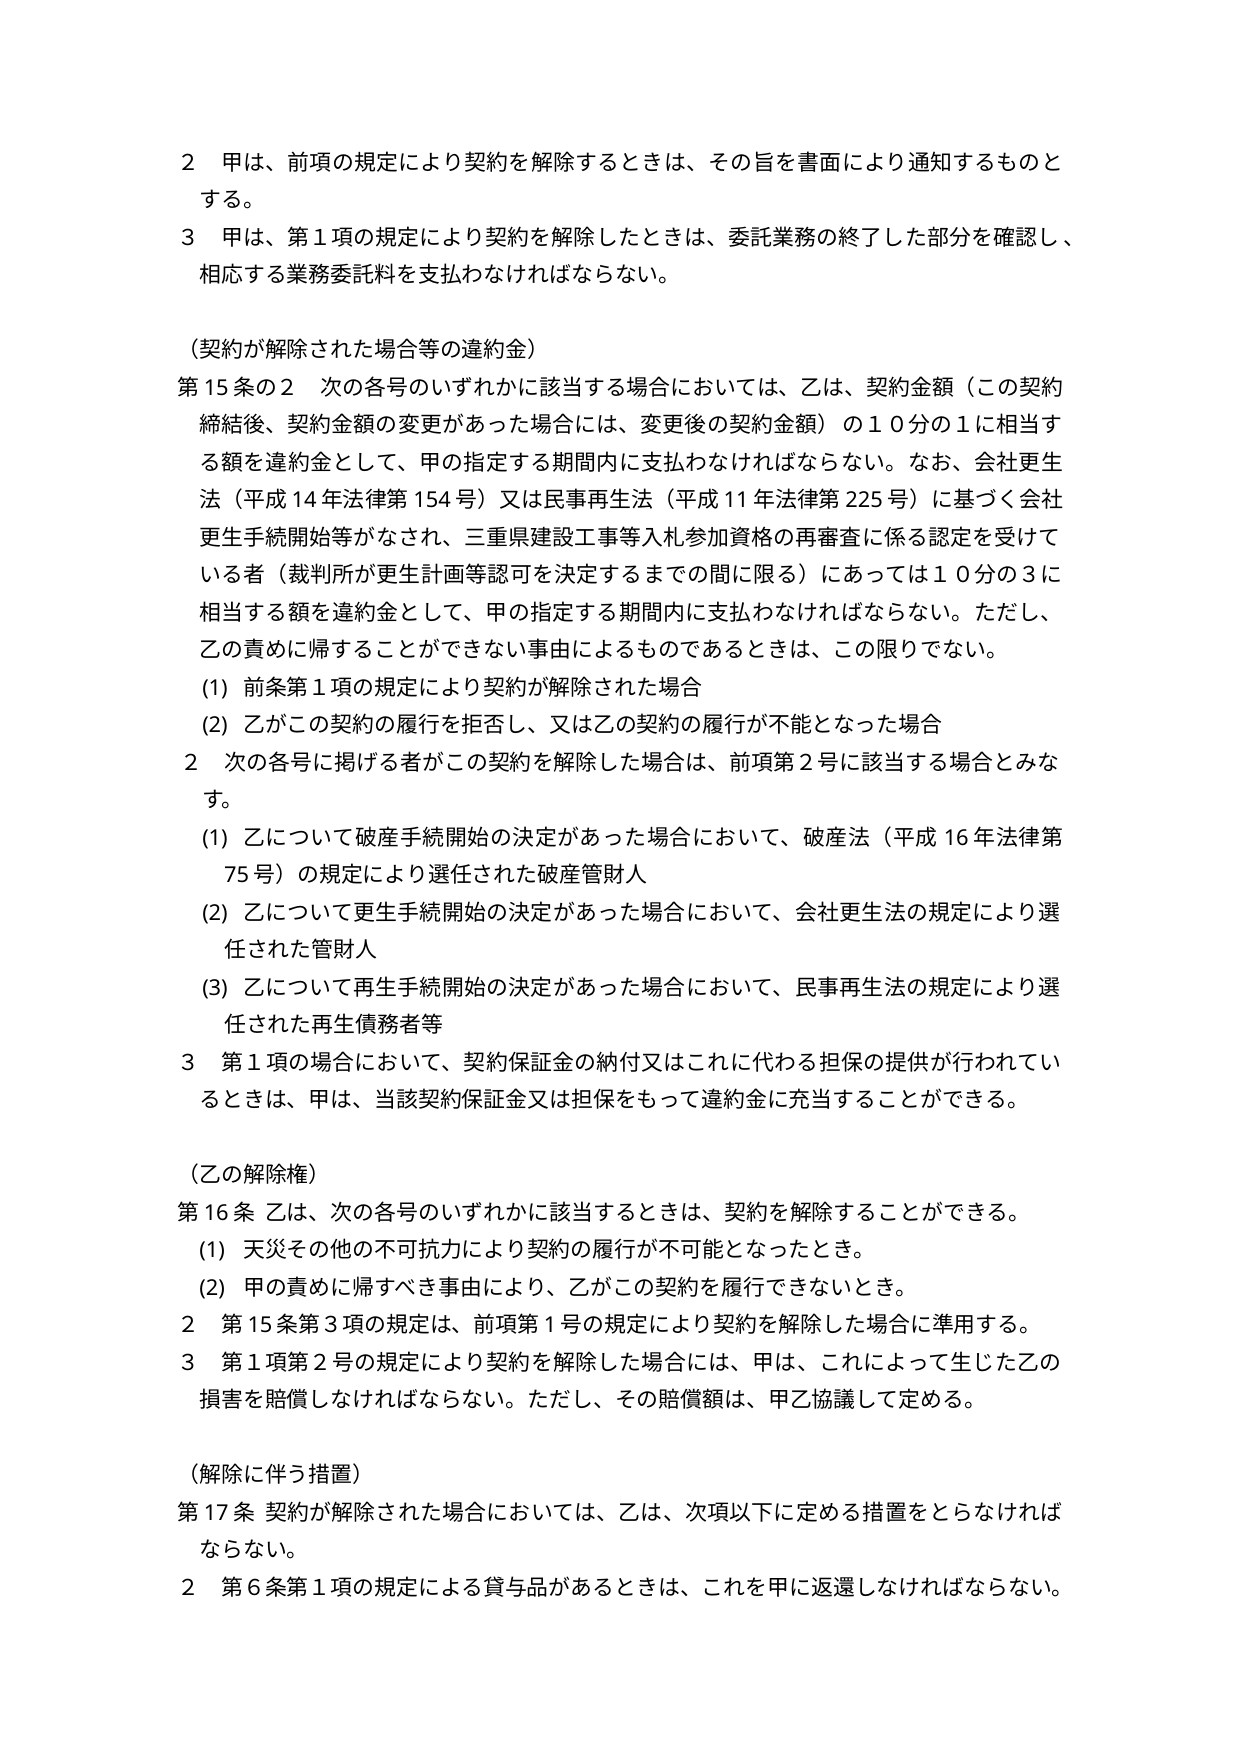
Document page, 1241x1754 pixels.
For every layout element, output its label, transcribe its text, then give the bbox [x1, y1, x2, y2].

text (2) 乙がこの契約の履行を拒否し、又は乙の契約の履行が不能となった場合 [202, 704, 1063, 742]
text （解除に伴う措置） [177, 1454, 1063, 1492]
text （契約が解除された場合等の違約金） [177, 329, 1063, 367]
text (1) 乙について破産手続開始の決定があった場合において、破産法（平成16年法律第75号）の規定により選任された破産管財人 [202, 817, 1063, 892]
text （乙の解除権） [177, 1154, 1063, 1192]
text ３ 第１項の場合において、契約保証金の納付又はこれに代わる担保の提供が行われているときは、甲は、当該契約保証金又は担保をもって違約金に充当することができる。 [177, 1042, 1063, 1117]
text ３ 甲は、第１項の規定により契約を解除したときは、委託業務の終了した部分を確認し、相応する業務委託料を支払わなければならない。 [177, 217, 1063, 292]
text ２ 第15条第３項の規定は、前項第1号の規定により契約を解除した場合に準用する。 [177, 1304, 1063, 1342]
text (3) 乙について再生手続開始の決定があった場合において、民事再生法の規定により選任された再生債務者等 [202, 967, 1063, 1042]
text ２ 次の各号に掲げる者がこの契約を解除した場合は、前項第２号に該当する場合とみなす。 [180, 742, 1063, 817]
text ２ 甲は、前項の規定により契約を解除するときは、その旨を書面により通知するものとする。 [177, 142, 1063, 217]
text 第17条 契約が解除された場合においては、乙は、次項以下に定める措置をとらなければならない。 [177, 1492, 1063, 1567]
text (2) 乙について更生手続開始の決定があった場合において、会社更生法の規定により選任された管財人 [202, 892, 1063, 967]
text (1) 前条第１項の規定により契約が解除された場合 [202, 667, 1063, 704]
text 第16条 乙は、次の各号のいずれかに該当するときは、契約を解除することができる。 [177, 1192, 1063, 1229]
text 第15条の２ 次の各号のいずれかに該当する場合においては、乙は、契約金額（この契約締結後、契約金額の変更があった場合には、変更後の契約金額）の１０分の１に相当する額を違約金として、甲の指定する期間内に支払わなければならない。なお、会社更生法（平成14年法律第154号）又は民事再生法（平成11年法律第225号）に基づく会社更生手続開始等がなされ、三重県建設工事等入札参加資格の再審査に係る認定を受けている者（裁判所が更生計画等認可を決定するまでの間に限る）にあっては１０分の３に相当する額を違約金として、甲の指定する期間内に支払わなければならない。ただし、乙の責めに帰することができない事由によるものであるときは、この限りでない。 [177, 367, 1063, 667]
text (1) 天災その他の不可抗力により契約の履行が不可能となったとき。 [177, 1229, 1063, 1267]
text ３ 第１項第２号の規定により契約を解除した場合には、甲は、これによって生じた乙の損害を賠償しなければならない。ただし、その賠償額は、甲乙協議して定める。 [177, 1342, 1063, 1417]
text ２ 第６条第１項の規定による貸与品があるときは、これを甲に返還しなければならない。 [177, 1567, 1063, 1604]
text (2) 甲の責めに帰すべき事由により、乙がこの契約を履行できないとき。 [177, 1267, 1063, 1304]
